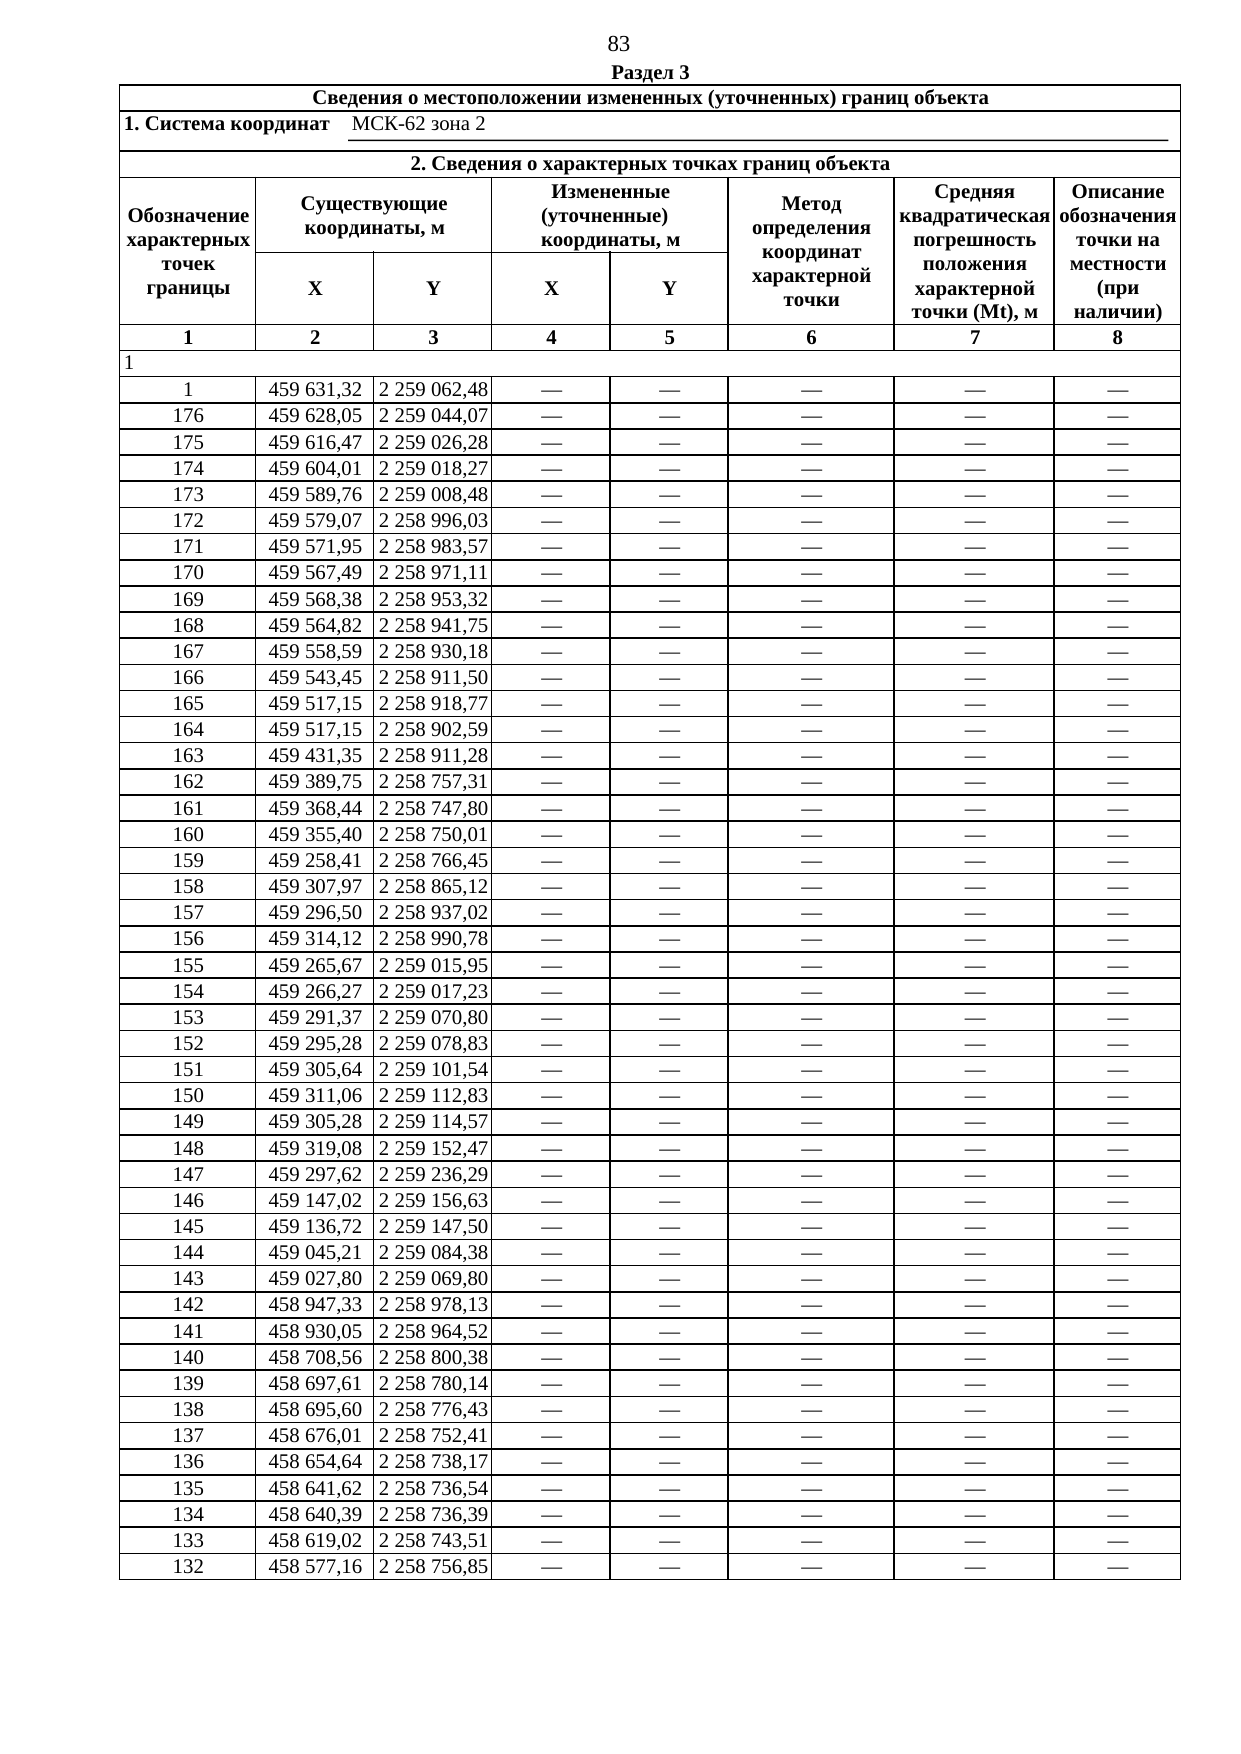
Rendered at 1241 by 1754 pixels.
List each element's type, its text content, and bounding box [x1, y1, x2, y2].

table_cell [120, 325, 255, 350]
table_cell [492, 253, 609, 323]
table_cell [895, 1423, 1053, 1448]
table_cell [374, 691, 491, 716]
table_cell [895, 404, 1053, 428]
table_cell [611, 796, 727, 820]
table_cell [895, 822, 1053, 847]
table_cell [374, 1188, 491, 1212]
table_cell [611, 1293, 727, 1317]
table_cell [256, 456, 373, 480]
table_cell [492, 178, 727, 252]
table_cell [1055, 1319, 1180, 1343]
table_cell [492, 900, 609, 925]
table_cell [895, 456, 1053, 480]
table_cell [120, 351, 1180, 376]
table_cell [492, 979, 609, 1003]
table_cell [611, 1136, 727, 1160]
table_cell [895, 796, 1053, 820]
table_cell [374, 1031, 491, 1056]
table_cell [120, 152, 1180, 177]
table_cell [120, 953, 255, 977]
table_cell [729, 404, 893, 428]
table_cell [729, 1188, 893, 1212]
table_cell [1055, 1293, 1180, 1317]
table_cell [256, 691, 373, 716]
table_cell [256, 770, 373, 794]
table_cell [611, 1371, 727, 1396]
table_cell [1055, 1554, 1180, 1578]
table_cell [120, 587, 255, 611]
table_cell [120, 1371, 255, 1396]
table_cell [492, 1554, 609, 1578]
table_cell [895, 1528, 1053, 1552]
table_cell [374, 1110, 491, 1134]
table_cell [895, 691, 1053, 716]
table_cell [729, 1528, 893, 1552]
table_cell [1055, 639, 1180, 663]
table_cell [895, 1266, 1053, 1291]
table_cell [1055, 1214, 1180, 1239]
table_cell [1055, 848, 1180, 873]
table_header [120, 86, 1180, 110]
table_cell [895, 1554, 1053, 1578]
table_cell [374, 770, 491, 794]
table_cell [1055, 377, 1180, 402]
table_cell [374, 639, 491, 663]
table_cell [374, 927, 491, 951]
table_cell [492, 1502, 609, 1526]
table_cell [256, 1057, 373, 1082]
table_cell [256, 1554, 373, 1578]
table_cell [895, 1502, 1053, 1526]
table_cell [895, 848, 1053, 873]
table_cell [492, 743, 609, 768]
text Раздел 3 [314, 60, 987, 84]
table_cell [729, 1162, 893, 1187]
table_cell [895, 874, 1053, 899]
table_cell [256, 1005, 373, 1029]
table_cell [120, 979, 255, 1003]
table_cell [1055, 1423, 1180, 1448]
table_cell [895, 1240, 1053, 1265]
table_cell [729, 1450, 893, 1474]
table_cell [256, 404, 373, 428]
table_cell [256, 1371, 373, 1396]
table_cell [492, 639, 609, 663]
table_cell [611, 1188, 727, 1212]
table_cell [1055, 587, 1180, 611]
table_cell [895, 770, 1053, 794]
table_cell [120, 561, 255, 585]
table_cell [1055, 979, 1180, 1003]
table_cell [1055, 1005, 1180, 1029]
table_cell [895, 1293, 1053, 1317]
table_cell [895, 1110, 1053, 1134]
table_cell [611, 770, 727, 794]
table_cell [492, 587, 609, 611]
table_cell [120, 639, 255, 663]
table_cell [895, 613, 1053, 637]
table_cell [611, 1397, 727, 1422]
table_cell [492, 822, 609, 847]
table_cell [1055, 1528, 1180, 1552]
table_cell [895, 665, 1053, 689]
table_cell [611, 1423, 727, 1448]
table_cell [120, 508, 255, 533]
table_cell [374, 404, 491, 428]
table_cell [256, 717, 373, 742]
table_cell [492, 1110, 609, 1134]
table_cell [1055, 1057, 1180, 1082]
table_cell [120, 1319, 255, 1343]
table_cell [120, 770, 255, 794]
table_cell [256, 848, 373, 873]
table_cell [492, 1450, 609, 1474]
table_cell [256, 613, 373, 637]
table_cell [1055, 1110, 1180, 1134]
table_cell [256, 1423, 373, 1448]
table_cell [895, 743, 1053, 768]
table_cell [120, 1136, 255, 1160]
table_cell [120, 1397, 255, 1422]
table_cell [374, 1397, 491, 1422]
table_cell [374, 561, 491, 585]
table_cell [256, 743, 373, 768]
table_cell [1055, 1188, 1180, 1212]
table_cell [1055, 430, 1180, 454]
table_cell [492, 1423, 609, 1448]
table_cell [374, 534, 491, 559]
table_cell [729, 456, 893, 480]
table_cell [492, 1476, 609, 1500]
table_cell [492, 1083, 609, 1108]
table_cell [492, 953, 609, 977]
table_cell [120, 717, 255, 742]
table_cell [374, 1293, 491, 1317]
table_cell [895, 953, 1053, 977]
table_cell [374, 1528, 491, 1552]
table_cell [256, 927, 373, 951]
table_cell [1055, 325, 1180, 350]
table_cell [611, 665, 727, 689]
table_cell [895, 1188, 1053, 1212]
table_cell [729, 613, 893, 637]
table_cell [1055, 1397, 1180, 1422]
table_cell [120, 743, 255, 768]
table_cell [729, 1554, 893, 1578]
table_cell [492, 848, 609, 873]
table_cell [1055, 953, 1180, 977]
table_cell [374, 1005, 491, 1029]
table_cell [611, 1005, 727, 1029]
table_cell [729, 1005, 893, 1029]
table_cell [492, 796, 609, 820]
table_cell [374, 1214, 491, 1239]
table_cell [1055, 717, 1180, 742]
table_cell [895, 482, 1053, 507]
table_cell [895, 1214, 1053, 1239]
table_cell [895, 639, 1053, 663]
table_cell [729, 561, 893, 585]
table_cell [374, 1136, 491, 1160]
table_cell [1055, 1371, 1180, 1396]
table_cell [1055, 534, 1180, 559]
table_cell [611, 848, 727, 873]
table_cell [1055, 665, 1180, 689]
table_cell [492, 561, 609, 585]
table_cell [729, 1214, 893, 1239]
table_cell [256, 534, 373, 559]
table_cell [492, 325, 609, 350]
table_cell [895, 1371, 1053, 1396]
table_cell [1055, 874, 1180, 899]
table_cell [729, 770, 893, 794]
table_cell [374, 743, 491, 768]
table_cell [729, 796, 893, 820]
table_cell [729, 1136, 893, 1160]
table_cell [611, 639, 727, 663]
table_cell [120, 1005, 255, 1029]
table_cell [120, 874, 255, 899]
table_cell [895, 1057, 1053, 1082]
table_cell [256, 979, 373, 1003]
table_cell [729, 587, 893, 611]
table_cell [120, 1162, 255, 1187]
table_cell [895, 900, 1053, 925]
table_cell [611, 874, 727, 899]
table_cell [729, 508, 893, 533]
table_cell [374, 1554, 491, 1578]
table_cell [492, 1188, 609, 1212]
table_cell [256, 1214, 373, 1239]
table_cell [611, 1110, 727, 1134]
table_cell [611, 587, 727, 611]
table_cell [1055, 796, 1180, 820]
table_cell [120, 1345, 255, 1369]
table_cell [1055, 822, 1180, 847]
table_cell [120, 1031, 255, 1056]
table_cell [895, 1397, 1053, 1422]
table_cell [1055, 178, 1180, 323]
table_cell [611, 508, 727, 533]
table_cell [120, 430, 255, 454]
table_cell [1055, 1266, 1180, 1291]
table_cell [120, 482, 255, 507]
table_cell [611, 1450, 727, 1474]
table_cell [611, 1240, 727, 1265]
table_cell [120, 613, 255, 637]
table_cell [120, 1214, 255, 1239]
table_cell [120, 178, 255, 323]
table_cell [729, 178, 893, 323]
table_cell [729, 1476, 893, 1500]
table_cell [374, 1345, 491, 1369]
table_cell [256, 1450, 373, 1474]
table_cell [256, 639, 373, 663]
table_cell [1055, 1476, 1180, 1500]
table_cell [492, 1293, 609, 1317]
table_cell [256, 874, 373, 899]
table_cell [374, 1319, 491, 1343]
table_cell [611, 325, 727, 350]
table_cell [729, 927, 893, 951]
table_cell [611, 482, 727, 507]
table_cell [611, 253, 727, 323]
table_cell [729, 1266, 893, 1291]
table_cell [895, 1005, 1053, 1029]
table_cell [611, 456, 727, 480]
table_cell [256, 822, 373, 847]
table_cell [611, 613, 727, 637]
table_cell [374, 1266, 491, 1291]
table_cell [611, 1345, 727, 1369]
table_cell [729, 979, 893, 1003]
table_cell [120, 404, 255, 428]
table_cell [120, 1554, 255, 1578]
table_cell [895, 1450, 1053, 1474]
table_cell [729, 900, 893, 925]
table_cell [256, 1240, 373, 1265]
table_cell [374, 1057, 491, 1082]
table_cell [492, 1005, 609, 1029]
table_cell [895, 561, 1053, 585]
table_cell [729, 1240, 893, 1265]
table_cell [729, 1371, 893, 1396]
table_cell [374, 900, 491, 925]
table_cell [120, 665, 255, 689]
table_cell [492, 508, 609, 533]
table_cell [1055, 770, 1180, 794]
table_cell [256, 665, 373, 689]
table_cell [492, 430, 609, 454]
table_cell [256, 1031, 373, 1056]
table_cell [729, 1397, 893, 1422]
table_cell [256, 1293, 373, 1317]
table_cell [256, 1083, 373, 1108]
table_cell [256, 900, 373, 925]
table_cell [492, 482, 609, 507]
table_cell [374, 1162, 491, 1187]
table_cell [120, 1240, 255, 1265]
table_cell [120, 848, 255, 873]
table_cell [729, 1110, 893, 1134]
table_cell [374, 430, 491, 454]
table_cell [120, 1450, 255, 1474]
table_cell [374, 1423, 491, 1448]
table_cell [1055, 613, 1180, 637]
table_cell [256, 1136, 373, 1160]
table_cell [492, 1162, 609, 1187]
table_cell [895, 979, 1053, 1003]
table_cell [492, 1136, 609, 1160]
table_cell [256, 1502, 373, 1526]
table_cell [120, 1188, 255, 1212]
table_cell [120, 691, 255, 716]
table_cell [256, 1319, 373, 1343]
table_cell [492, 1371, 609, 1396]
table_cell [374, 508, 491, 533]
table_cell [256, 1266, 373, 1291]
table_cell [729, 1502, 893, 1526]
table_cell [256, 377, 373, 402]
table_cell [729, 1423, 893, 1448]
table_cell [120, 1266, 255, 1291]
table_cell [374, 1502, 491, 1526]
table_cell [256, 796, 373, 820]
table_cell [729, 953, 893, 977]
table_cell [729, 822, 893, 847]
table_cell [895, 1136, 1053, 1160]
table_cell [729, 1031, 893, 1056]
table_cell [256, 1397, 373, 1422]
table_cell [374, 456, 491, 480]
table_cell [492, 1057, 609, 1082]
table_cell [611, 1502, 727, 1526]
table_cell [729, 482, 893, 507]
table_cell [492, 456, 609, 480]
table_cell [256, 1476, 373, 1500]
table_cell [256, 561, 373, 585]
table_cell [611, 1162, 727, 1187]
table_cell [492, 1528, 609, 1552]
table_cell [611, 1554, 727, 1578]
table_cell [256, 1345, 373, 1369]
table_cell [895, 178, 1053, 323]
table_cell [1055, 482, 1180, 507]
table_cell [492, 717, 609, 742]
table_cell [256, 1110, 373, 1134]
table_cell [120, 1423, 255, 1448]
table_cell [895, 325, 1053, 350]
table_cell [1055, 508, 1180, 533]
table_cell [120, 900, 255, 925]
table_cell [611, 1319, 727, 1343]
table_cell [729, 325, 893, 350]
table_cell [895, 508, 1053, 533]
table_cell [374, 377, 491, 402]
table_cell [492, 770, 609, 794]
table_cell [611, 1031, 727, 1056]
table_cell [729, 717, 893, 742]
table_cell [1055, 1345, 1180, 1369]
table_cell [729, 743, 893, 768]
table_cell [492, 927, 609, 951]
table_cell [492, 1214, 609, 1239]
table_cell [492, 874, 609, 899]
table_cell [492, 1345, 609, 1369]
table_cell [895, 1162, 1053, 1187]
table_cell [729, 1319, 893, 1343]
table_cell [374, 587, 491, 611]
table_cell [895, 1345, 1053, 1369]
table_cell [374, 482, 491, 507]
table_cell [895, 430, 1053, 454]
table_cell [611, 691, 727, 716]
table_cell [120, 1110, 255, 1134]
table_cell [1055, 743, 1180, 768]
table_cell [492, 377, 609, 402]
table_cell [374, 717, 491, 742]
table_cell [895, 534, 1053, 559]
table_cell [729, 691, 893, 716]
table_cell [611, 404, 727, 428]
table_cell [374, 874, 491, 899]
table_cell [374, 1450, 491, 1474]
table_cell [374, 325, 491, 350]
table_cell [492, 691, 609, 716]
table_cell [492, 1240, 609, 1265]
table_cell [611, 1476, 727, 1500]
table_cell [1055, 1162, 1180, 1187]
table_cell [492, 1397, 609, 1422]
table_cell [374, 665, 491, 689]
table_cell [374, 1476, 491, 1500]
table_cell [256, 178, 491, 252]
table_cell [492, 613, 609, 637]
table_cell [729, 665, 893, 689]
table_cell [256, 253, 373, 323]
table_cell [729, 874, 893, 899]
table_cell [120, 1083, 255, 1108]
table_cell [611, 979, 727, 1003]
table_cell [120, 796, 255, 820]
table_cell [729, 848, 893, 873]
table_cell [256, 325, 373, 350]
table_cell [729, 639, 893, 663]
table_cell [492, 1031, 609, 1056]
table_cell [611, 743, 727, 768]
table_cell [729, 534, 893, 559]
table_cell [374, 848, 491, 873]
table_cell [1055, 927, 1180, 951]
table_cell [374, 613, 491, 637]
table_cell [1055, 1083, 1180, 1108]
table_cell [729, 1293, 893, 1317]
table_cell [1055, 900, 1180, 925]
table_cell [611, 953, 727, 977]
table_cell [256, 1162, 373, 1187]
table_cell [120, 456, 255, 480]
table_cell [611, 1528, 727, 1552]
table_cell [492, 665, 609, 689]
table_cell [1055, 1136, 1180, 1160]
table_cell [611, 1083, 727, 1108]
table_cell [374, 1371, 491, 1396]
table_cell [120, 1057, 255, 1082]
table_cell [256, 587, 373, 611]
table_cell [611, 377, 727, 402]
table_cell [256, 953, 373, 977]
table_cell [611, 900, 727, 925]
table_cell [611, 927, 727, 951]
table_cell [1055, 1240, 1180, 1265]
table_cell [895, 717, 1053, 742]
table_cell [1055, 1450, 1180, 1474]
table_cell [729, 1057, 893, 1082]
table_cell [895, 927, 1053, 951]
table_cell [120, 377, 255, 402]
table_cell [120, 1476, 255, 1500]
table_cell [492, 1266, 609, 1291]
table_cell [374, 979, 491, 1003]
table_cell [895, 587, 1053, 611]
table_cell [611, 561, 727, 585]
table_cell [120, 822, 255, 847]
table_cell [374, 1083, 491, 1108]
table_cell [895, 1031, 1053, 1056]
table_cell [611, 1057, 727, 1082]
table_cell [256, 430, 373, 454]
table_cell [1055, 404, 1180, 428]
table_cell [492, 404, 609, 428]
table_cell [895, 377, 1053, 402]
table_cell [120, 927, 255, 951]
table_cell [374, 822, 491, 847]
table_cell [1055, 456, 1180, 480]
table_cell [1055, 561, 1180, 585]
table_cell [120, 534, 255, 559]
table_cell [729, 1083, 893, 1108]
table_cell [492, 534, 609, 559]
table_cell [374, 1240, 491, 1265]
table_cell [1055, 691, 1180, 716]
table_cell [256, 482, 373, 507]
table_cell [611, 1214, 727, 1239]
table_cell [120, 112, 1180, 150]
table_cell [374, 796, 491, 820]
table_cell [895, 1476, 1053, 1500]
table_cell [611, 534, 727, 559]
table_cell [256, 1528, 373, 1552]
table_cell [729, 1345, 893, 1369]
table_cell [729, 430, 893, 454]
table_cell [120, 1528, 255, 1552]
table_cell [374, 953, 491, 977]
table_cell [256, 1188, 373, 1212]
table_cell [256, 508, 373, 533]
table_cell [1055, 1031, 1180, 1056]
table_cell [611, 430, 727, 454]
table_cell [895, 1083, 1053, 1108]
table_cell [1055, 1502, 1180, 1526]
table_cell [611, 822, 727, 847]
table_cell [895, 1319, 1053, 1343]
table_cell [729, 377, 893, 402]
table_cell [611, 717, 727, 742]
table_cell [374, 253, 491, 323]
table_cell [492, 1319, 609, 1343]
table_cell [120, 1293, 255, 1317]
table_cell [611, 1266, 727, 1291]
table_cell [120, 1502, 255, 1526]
